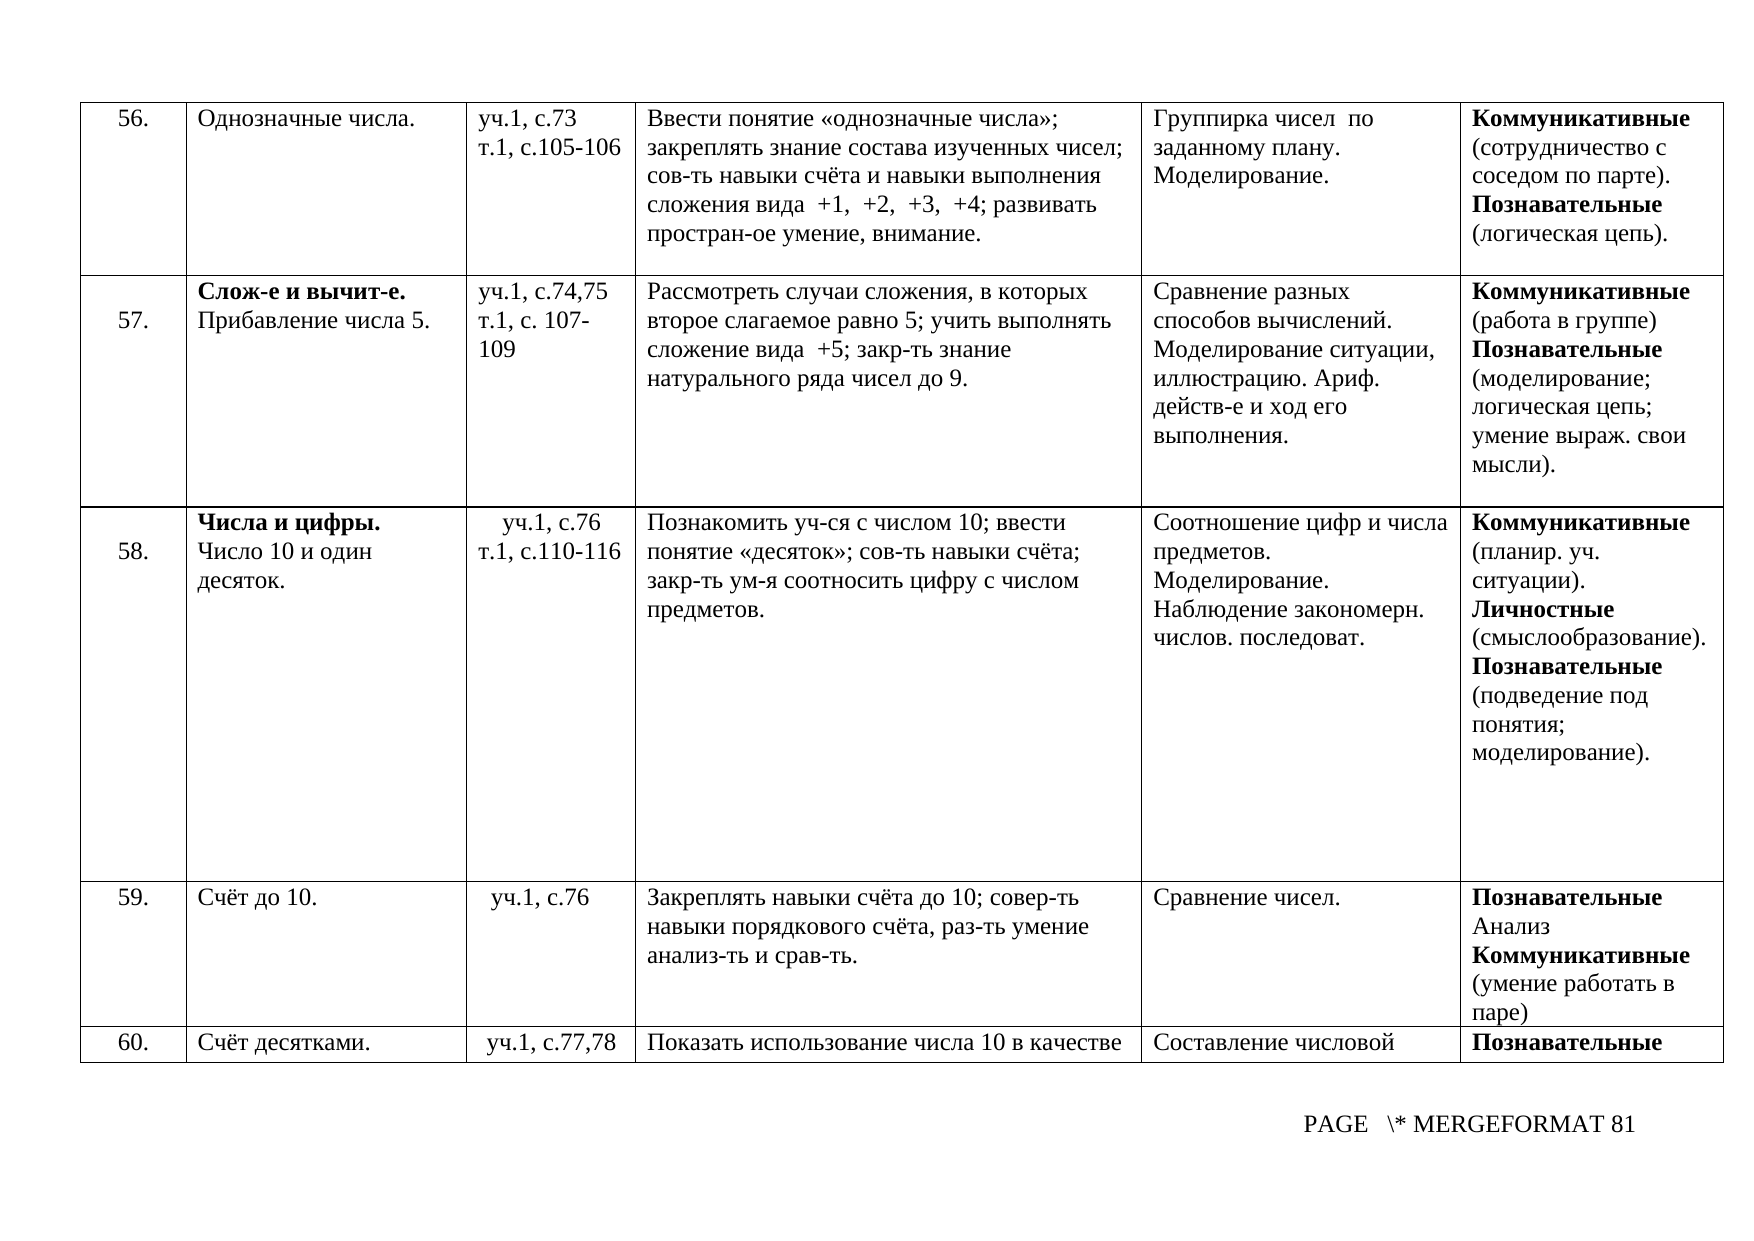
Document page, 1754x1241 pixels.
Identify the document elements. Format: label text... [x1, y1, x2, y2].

table_cell Закреплять навыки счёта до 10; совер-ть навыки порядкового счёта, раз-ть умение анализ-ть и срав-ть. [636, 882, 1141, 1026]
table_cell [1461, 1027, 1723, 1062]
table_cell уч.1, с.73 т.1, с.105-106 [467, 103, 635, 275]
table_cell Коммуникативные (планир. уч. ситуации). Личностные (смыслообразование). Познавательные (подведение под понятия; моделирование). [1461, 508, 1723, 881]
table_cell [636, 1027, 1141, 1062]
table_cell Сравнение чисел. [1142, 882, 1460, 1026]
table_cell Счёт до 10. [187, 882, 466, 1026]
table_cell уч.1, с.76 т.1, с.110-116 [467, 508, 635, 881]
table_cell Счёт десятками. [187, 1027, 466, 1062]
table_cell уч.1, с.76 [467, 882, 635, 1026]
table_cell 60. [81, 1027, 186, 1062]
table_cell 56. [81, 103, 186, 275]
table_cell Ввести понятие «однозначные числа»; закреплять знание состава изученных чисел; сов-ть навыки счёта и навыки выполнения сложения вида +1, +2, +3, +4; развивать простран-ое умение, внимание. [636, 103, 1141, 275]
table_cell Рассмотреть случаи сложения, в которых второе слагаемое равно 5; учить выполнять сложение вида +5; закр-ть знание натурального ряда чисел до 9. [636, 276, 1141, 506]
table_cell Однозначные числа. [187, 103, 466, 275]
table_cell Слож-е и вычит-е. Прибавление числа 5. [187, 276, 466, 506]
table_cell Сравнение разных способов вычислений. Моделирование ситуации, иллюстрацию. Ариф. действ-е и ход его выполнения. [1142, 276, 1460, 506]
table_cell Соотношение цифр и числа предметов. Моделирование. Наблюдение закономерн. числов. последоват. [1142, 508, 1460, 881]
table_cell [467, 1027, 635, 1062]
table_cell Познакомить уч-ся с числом 10; ввести понятие «десяток»; сов-ть навыки счёта; закр-ть ум-я соотносить цифру с числом предметов. [636, 508, 1141, 881]
table_cell Познавательные Анализ Коммуникативные (умение работать в паре) [1461, 882, 1723, 1026]
table_cell 57. [81, 276, 186, 506]
table_cell 59. [81, 882, 186, 1026]
table_cell Числа и цифры. Число 10 и один десяток. [187, 508, 466, 881]
table_cell Коммуникативные (сотрудничество с соседом по парте). Познавательные (логическая цепь). [1461, 103, 1723, 275]
table_cell Коммуникативные (работа в группе) Познавательные (моделирование; логическая цепь; умение выраж. свои мысли). [1461, 276, 1723, 506]
table_cell 58. [81, 508, 186, 881]
table_cell уч.1, с.74,75 т.1, с. 107-109 [467, 276, 635, 506]
table_cell Группирка чисел по заданному плану. Моделирование. [1142, 103, 1460, 275]
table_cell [1142, 1027, 1460, 1062]
